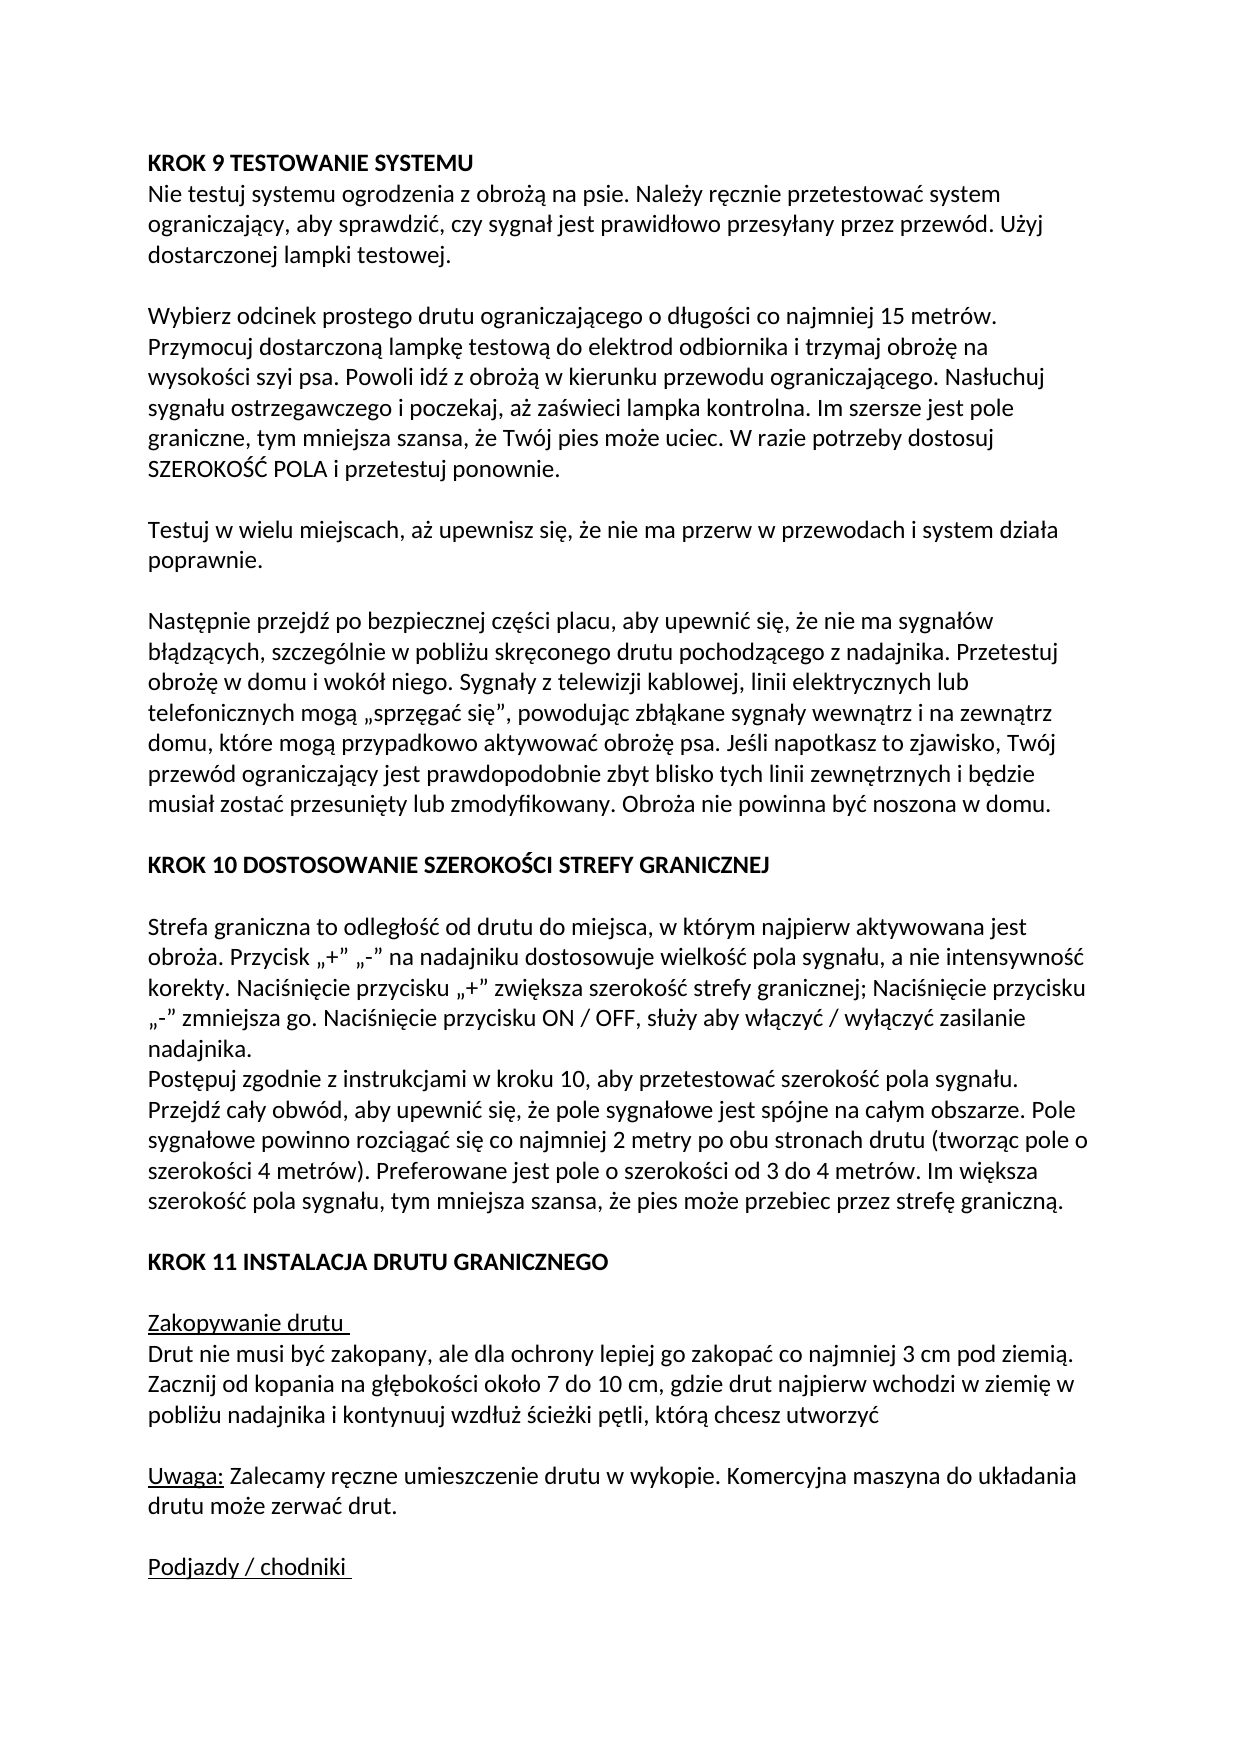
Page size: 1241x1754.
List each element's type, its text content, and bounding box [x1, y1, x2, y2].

text KROK 10 DOSTOSOWANIE SZEROKOŚCI STREFY GRANICZNEJ [148, 849, 1093, 880]
text KROK 11 INSTALACJA DRUTU GRANICZNEGO [148, 1246, 1093, 1277]
text Nie testuj systemu ogrodzenia z obrożą na psie. Należy ręcznie przetestować system ograniczający, aby sprawdzić, czy sygnał jest prawidłowo przesyłany przez przewód. Użyj dostarczonej lampki testowej. [148, 178, 1093, 270]
text Strefa graniczna to odległość od drutu do miejsca, w którym najpierw aktywowana jest obroża. Przycisk „+” „-” na nadajniku dostosowuje wielkość pola sygnału, a nie intensywność korekty. Naciśnięcie przycisku „+” zwiększa szerokość strefy granicznej; Naciśnięcie przycisku „-” zmniejsza go. Naciśnięcie przycisku ON / OFF, służy aby włączyć / wyłączyć zasilanie nadajnika. [148, 911, 1093, 1063]
text Drut nie musi być zakopany, ale dla ochrony lepiej go zakopać co najmniej 3 cm pod ziemią. Zacznij od kopania na głębokości około 7 do 10 cm, gdzie drut najpierw wchodzi w ziemię w pobliżu nadajnika i kontynuuj wzdłuż ścieżki pętli, którą chcesz utworzyć [148, 1338, 1093, 1429]
text Wybierz odcinek prostego drutu ograniczającego o długości co najmniej 15 metrów. Przymocuj dostarczoną lampkę testową do elektrod odbiornika i trzymaj obrożę na wysokości szyi psa. Powoli idź z obrożą w kierunku przewodu ograniczającego. Nasłuchuj sygnału ostrzegawczego i poczekaj, aż zaświeci lampka kontrolna. Im szersze jest pole graniczne, tym mniejsza szansa, że Twój pies może uciec. W razie potrzeby dostosuj SZEROKOŚĆ POLA i przetestuj ponownie. [148, 300, 1093, 483]
text Postępuj zgodnie z instrukcjami w kroku 10, aby przetestować szerokość pola sygnału. Przejdź cały obwód, aby upewnić się, że pole sygnałowe jest spójne na całym obszarze. Pole sygnałowe powinno rozciągać się co najmniej 2 metry po obu stronach drutu (tworząc pole o szerokości 4 metrów). Preferowane jest pole o szerokości od 3 do 4 metrów. Im większa szerokość pola sygnału, tym mniejsza szansa, że pies może przebiec przez strefę graniczną. [148, 1063, 1093, 1216]
text KROK 9 TESTOWANIE SYSTEMU [148, 148, 1093, 178]
text Testuj w wielu miejscach, aż upewnisz się, że nie ma przerw w przewodach i system działa poprawnie. [148, 514, 1093, 575]
text Następnie przejdź po bezpiecznej części placu, aby upewnić się, że nie ma sygnałów błądzących, szczególnie w pobliżu skręconego drutu pochodzącego z nadajnika. Przetestuj obrożę w domu i wokół niego. Sygnały z telewizji kablowej, linii elektrycznych lub telefonicznych mogą „sprzęgać się”, powodując zbłąkane sygnały wewnątrz i na zewnątrz domu, które mogą przypadkowo aktywować obrożę psa. Jeśli napotkasz to zjawisko, Twój przewód ograniczający jest prawdopodobnie zbyt blisko tych linii zewnętrznych i będzie musiał zostać przesunięty lub zmodyfikowany. Obroża nie powinna być noszona w domu. [148, 605, 1093, 819]
text Podjazdy / chodniki [148, 1552, 1093, 1582]
text Uwaga: Zalecamy ręczne umieszczenie drutu w wykopie. Komercyjna maszyna do układania drutu może zerwać drut. [148, 1460, 1093, 1521]
text Zakopywanie drutu [148, 1307, 1093, 1338]
